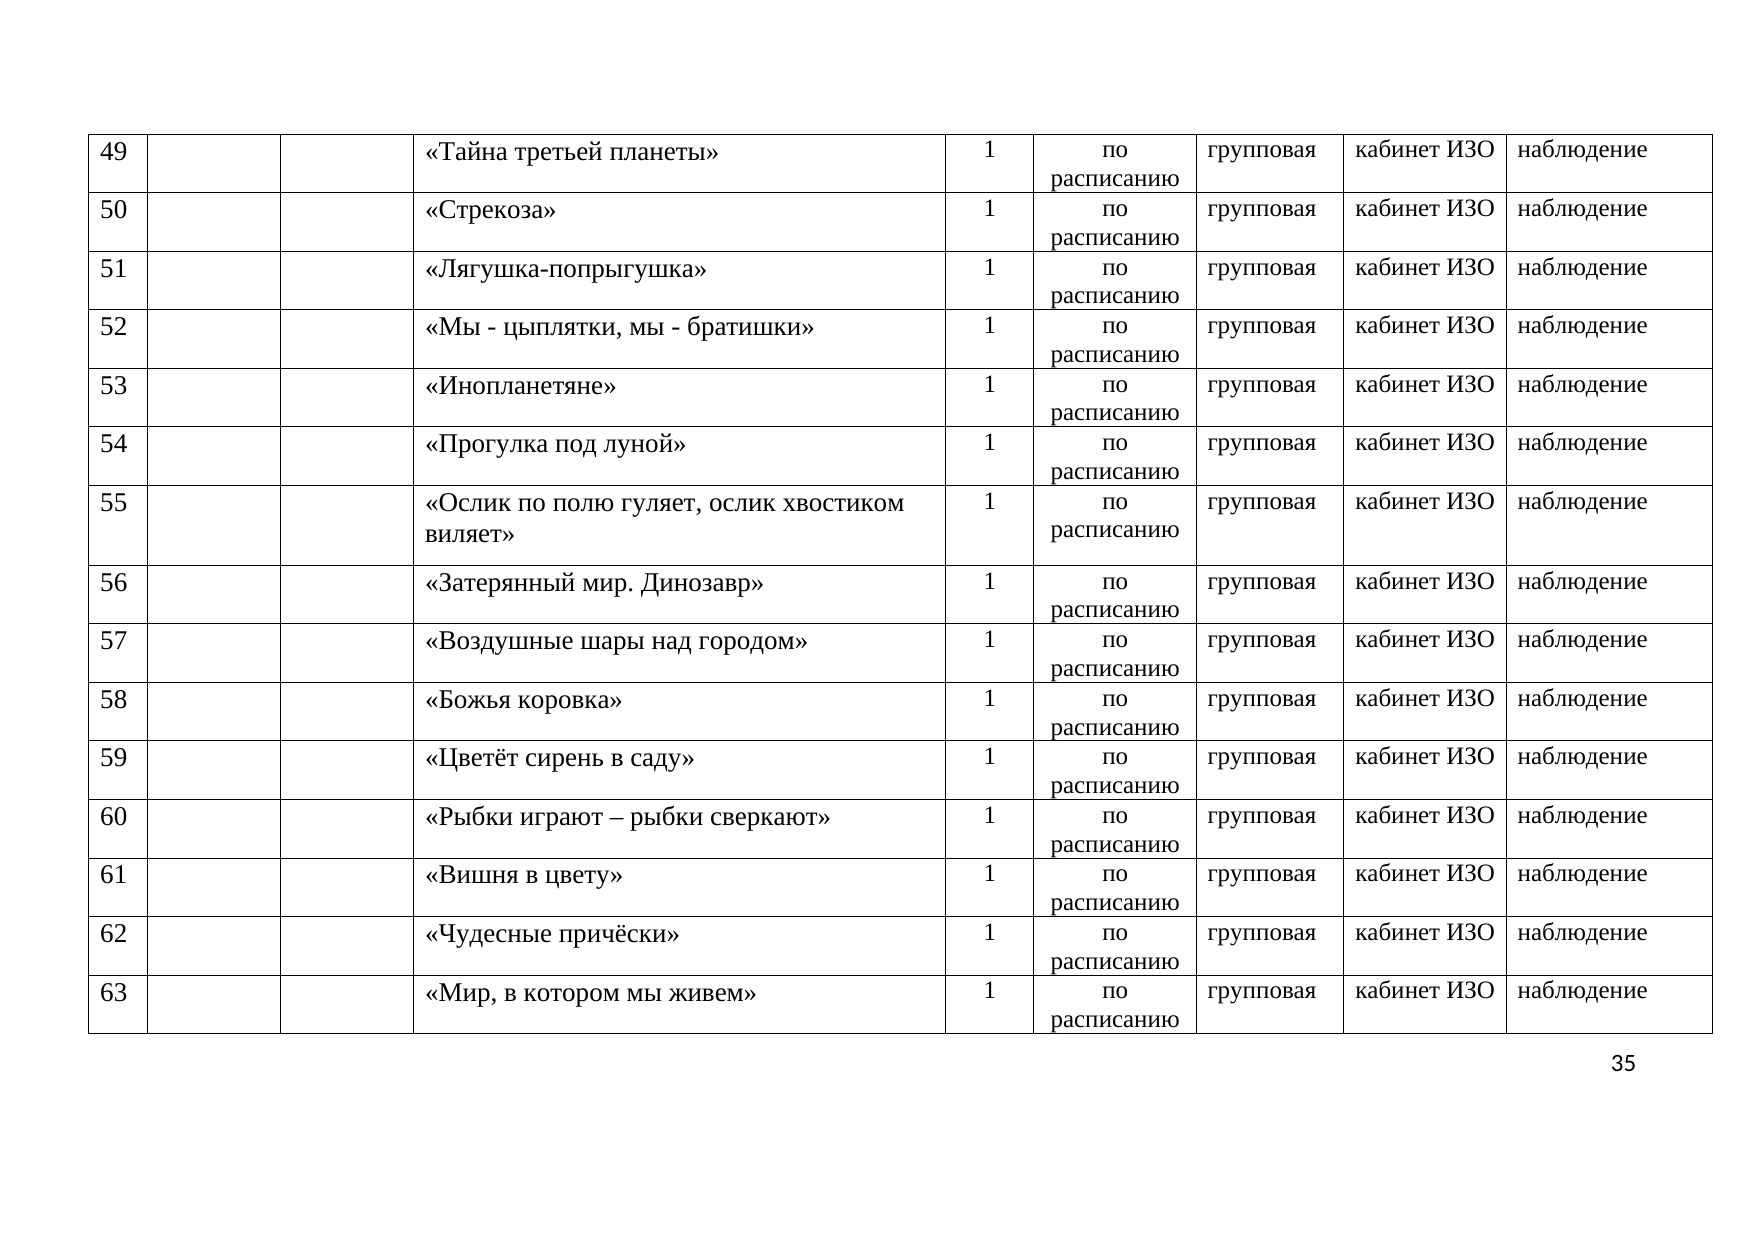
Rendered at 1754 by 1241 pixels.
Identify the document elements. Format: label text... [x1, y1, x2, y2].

table_cell 1 [946, 683, 1033, 740]
table_cell кабинет ИЗО [1344, 683, 1506, 740]
table_cell [148, 135, 280, 192]
table_cell 58 [89, 683, 147, 740]
table_cell «Ослик по полю гуляет, ослик хвостиком виляет» [414, 486, 945, 565]
table_cell [281, 252, 413, 309]
table_cell групповая [1197, 976, 1343, 1033]
table_cell 56 [89, 566, 147, 623]
table_cell наблюдение [1507, 859, 1712, 916]
table_cell по расписанию [1034, 369, 1196, 426]
table_cell 59 [89, 741, 147, 799]
table_cell [148, 859, 280, 916]
table_cell кабинет ИЗО [1344, 624, 1506, 682]
table_cell групповая [1197, 427, 1343, 485]
table_cell 1 [946, 800, 1033, 857]
table_cell групповая [1197, 252, 1343, 309]
table_cell групповая [1197, 566, 1343, 623]
table_cell по расписанию [1034, 486, 1196, 565]
table_cell групповая [1197, 800, 1343, 857]
table_cell «Лягушка-попрыгушка» [414, 252, 945, 309]
table_cell кабинет ИЗО [1344, 566, 1506, 623]
table_cell [281, 800, 413, 857]
table_cell 60 [89, 800, 147, 857]
table_cell «Инопланетяне» [414, 369, 945, 426]
table_cell [281, 310, 413, 368]
table_cell 1 [946, 193, 1033, 251]
table_cell кабинет ИЗО [1344, 310, 1506, 368]
table_cell «Прогулка под луной» [414, 427, 945, 485]
table_cell 1 [946, 369, 1033, 426]
table_cell групповая [1197, 917, 1343, 974]
table_cell наблюдение [1507, 566, 1712, 623]
table_cell 57 [89, 624, 147, 682]
table_cell «Стрекоза» [414, 193, 945, 251]
table_cell 55 [89, 486, 147, 565]
table_cell кабинет ИЗО [1344, 427, 1506, 485]
table_cell «Рыбки играют – рыбки сверкают» [414, 800, 945, 857]
table_cell групповая [1197, 369, 1343, 426]
table_cell 1 [946, 486, 1033, 565]
table_cell «Божья коровка» [414, 683, 945, 740]
table_cell «Затерянный мир. Динозавр» [414, 566, 945, 623]
table_cell 51 [89, 252, 147, 309]
table_cell 63 [89, 976, 147, 1033]
table_cell 54 [89, 427, 147, 485]
table_cell [281, 369, 413, 426]
table_cell [281, 427, 413, 485]
table_cell [281, 741, 413, 799]
table_cell кабинет ИЗО [1344, 252, 1506, 309]
table_cell «Вишня в цвету» [414, 859, 945, 916]
table_cell 53 [89, 369, 147, 426]
table_cell кабинет ИЗО [1344, 193, 1506, 251]
table_cell по расписанию [1034, 976, 1196, 1033]
table_cell 1 [946, 976, 1033, 1033]
table_cell наблюдение [1507, 976, 1712, 1033]
table_cell по расписанию [1034, 427, 1196, 485]
table_cell наблюдение [1507, 369, 1712, 426]
table_cell [148, 427, 280, 485]
table_cell [148, 310, 280, 368]
table_cell 50 [89, 193, 147, 251]
table_cell кабинет ИЗО [1344, 859, 1506, 916]
table_cell [148, 800, 280, 857]
table_cell групповая [1197, 859, 1343, 916]
table_cell групповая [1197, 193, 1343, 251]
table_cell [148, 486, 280, 565]
table_cell по расписанию [1034, 135, 1196, 192]
table_cell наблюдение [1507, 683, 1712, 740]
table_cell групповая [1197, 486, 1343, 565]
table_cell [148, 252, 280, 309]
table_cell [148, 741, 280, 799]
table_cell по расписанию [1034, 193, 1196, 251]
table_cell 1 [946, 252, 1033, 309]
table_cell [281, 624, 413, 682]
table_cell [281, 193, 413, 251]
table_cell групповая [1197, 310, 1343, 368]
table_cell по расписанию [1034, 683, 1196, 740]
table_cell 61 [89, 859, 147, 916]
table_cell групповая [1197, 741, 1343, 799]
table_cell групповая [1197, 135, 1343, 192]
table_cell по расписанию [1034, 741, 1196, 799]
table_cell наблюдение [1507, 800, 1712, 857]
table_cell «Мир, в котором мы живем» [414, 976, 945, 1033]
table_cell «Мы - цыплятки, мы - братишки» [414, 310, 945, 368]
table_cell «Тайна третьей планеты» [414, 135, 945, 192]
table_cell 1 [946, 917, 1033, 974]
table_cell кабинет ИЗО [1344, 917, 1506, 974]
table_cell 49 [89, 135, 147, 192]
table_cell групповая [1197, 683, 1343, 740]
table_cell наблюдение [1507, 427, 1712, 485]
table_cell наблюдение [1507, 624, 1712, 682]
table_cell наблюдение [1507, 252, 1712, 309]
table_cell кабинет ИЗО [1344, 135, 1506, 192]
table_cell [148, 566, 280, 623]
table_cell кабинет ИЗО [1344, 486, 1506, 565]
table_cell наблюдение [1507, 135, 1712, 192]
table_cell [148, 917, 280, 974]
table_cell [148, 976, 280, 1033]
table_cell по расписанию [1034, 917, 1196, 974]
table_cell 1 [946, 135, 1033, 192]
table_cell по расписанию [1034, 624, 1196, 682]
table_cell кабинет ИЗО [1344, 369, 1506, 426]
table_cell по расписанию [1034, 252, 1196, 309]
table_cell по расписанию [1034, 859, 1196, 916]
table_cell 1 [946, 859, 1033, 916]
table_cell 52 [89, 310, 147, 368]
table_cell [148, 193, 280, 251]
table_cell [148, 683, 280, 740]
table_cell [281, 917, 413, 974]
table_cell [281, 486, 413, 565]
table_cell наблюдение [1507, 193, 1712, 251]
table_cell 1 [946, 566, 1033, 623]
table_cell «Чудесные причёски» [414, 917, 945, 974]
table_cell [148, 624, 280, 682]
table_cell наблюдение [1507, 917, 1712, 974]
table_cell [281, 976, 413, 1033]
table_cell 62 [89, 917, 147, 974]
table_cell кабинет ИЗО [1344, 976, 1506, 1033]
table_cell наблюдение [1507, 486, 1712, 565]
table_cell наблюдение [1507, 310, 1712, 368]
table_cell «Воздушные шары над городом» [414, 624, 945, 682]
table_cell групповая [1197, 624, 1343, 682]
table_cell 1 [946, 310, 1033, 368]
table_cell по расписанию [1034, 800, 1196, 857]
table_cell 1 [946, 624, 1033, 682]
table_cell 1 [946, 741, 1033, 799]
table_cell [281, 566, 413, 623]
table_cell кабинет ИЗО [1344, 800, 1506, 857]
table_cell кабинет ИЗО [1344, 741, 1506, 799]
table_cell по расписанию [1034, 310, 1196, 368]
table_cell [281, 859, 413, 916]
table_cell [148, 369, 280, 426]
table_cell [281, 683, 413, 740]
table_cell 1 [946, 427, 1033, 485]
table_cell наблюдение [1507, 741, 1712, 799]
table_cell по расписанию [1034, 566, 1196, 623]
table_cell «Цветёт сирень в саду» [414, 741, 945, 799]
table_cell [281, 135, 413, 192]
